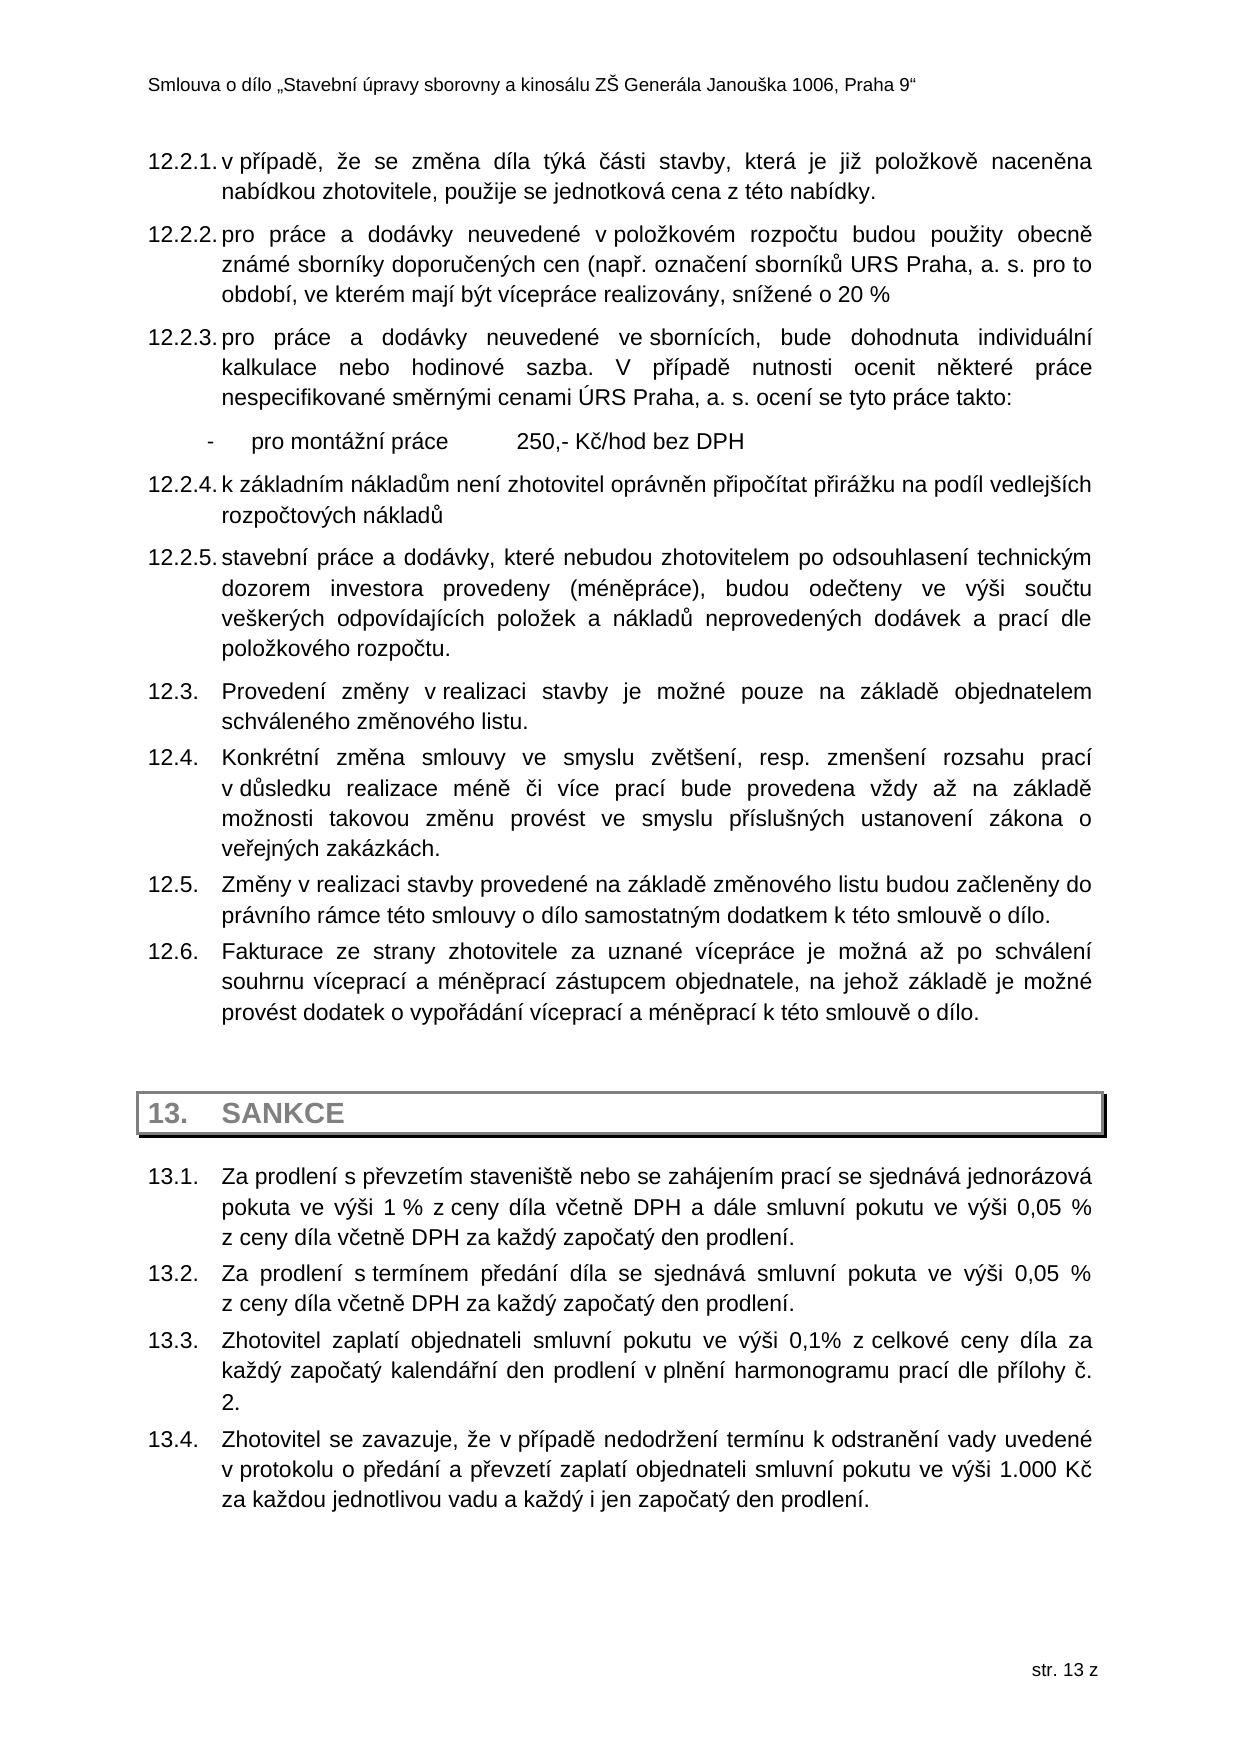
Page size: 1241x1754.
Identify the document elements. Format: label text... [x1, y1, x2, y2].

text k základním nákladům není zhotovitel oprávněn připočítat přirážku na podíl vedlejších rozpočtových nákladů [148, 471, 1093, 528]
text Fakturace ze strany zhotovitele za uznané vícepráce je možná až po schválení souhrnu víceprací a méněprací zástupcem objednatele, na jehož základě je možné provést dodatek o vypořádání víceprací a méněprací k této smlouvě o dílo. [148, 938, 1093, 1025]
subtitle Sankce [139, 1094, 1101, 1132]
text Konkrétní změna smlouvy ve smyslu zvětšení, resp. zmenšení rozsahu prací v důsledku realizace méně či více prací bude provedena vždy až na základě možnosti takovou změnu provést ve smyslu příslušných ustanovení zákona o veřejných zakázkách. [148, 744, 1093, 861]
text Zhotovitel se zavazuje, že v případě nedodržení termínu k odstranění vady uvedené v protokolu o předání a převzetí zaplatí objednateli smluvní pokutu ve výši 1.000 Kč za každou jednotlivou vadu a každý i jen započatý den prodlení. [148, 1426, 1093, 1513]
text Za prodlení s převzetím staveniště nebo se zahájením prací se sjednává jednorázová pokuta ve výši 1 % z ceny díla včetně DPH a dále smluvní pokutu ve výši 0,05 % z ceny díla včetně DPH za každý započatý den prodlení. [148, 1163, 1093, 1250]
text pro práce a dodávky neuvedené v položkovém rozpočtu budou použity obecně známé sborníky doporučených cen (např. označení sborníků URS Praha, a. s. pro to období, ve kterém mají být vícepráce realizovány, snížené o 20 % [148, 221, 1093, 307]
text stavební práce a dodávky, které nebudou zhotovitelem po odsouhlasení technickým dozorem investora provedeny (méněpráce), budou odečteny ve výši součtu veškerých odpovídajících položek a nákladů neprovedených dodávek a prací dle položkového rozpočtu. [148, 544, 1093, 661]
text pro práce a dodávky neuvedené ve sbornících, bude dohodnuta individuální kalkulace nebo hodinové sazba. V případě nutnosti ocenit některé práce nespecifikované směrnými cenami ÚRS Praha, a. s. ocení se tyto práce takto: [148, 324, 1093, 410]
text pro montážní práce 250,- Kč/hod bez DPH [207, 427, 1093, 455]
text Změny v realizaci stavby provedené na základě změnového listu budou začleněny do právního rámce této smlouvy o dílo samostatným dodatkem k této smlouvě o dílo. [148, 871, 1093, 928]
text Provedení změny v realizaci stavby je možné pouze na základě objednatelem schváleného změnového listu. [148, 678, 1093, 734]
text Zhotovitel zaplatí objednateli smluvní pokutu ve výši 0,1% z celkové ceny díla za každý započatý kalendářní den prodlení v plnění harmonogramu prací dle přílohy č. 2. [148, 1327, 1093, 1416]
text Za prodlení s termínem předání díla se sjednává smluvní pokuta ve výši 0,05 % z ceny díla včetně DPH za každý započatý den prodlení. [148, 1260, 1093, 1317]
text v případě, že se změna díla týká části stavby, která je již položkově naceněna nabídkou zhotovitele, použije se jednotková cena z této nabídky. [148, 148, 1093, 204]
